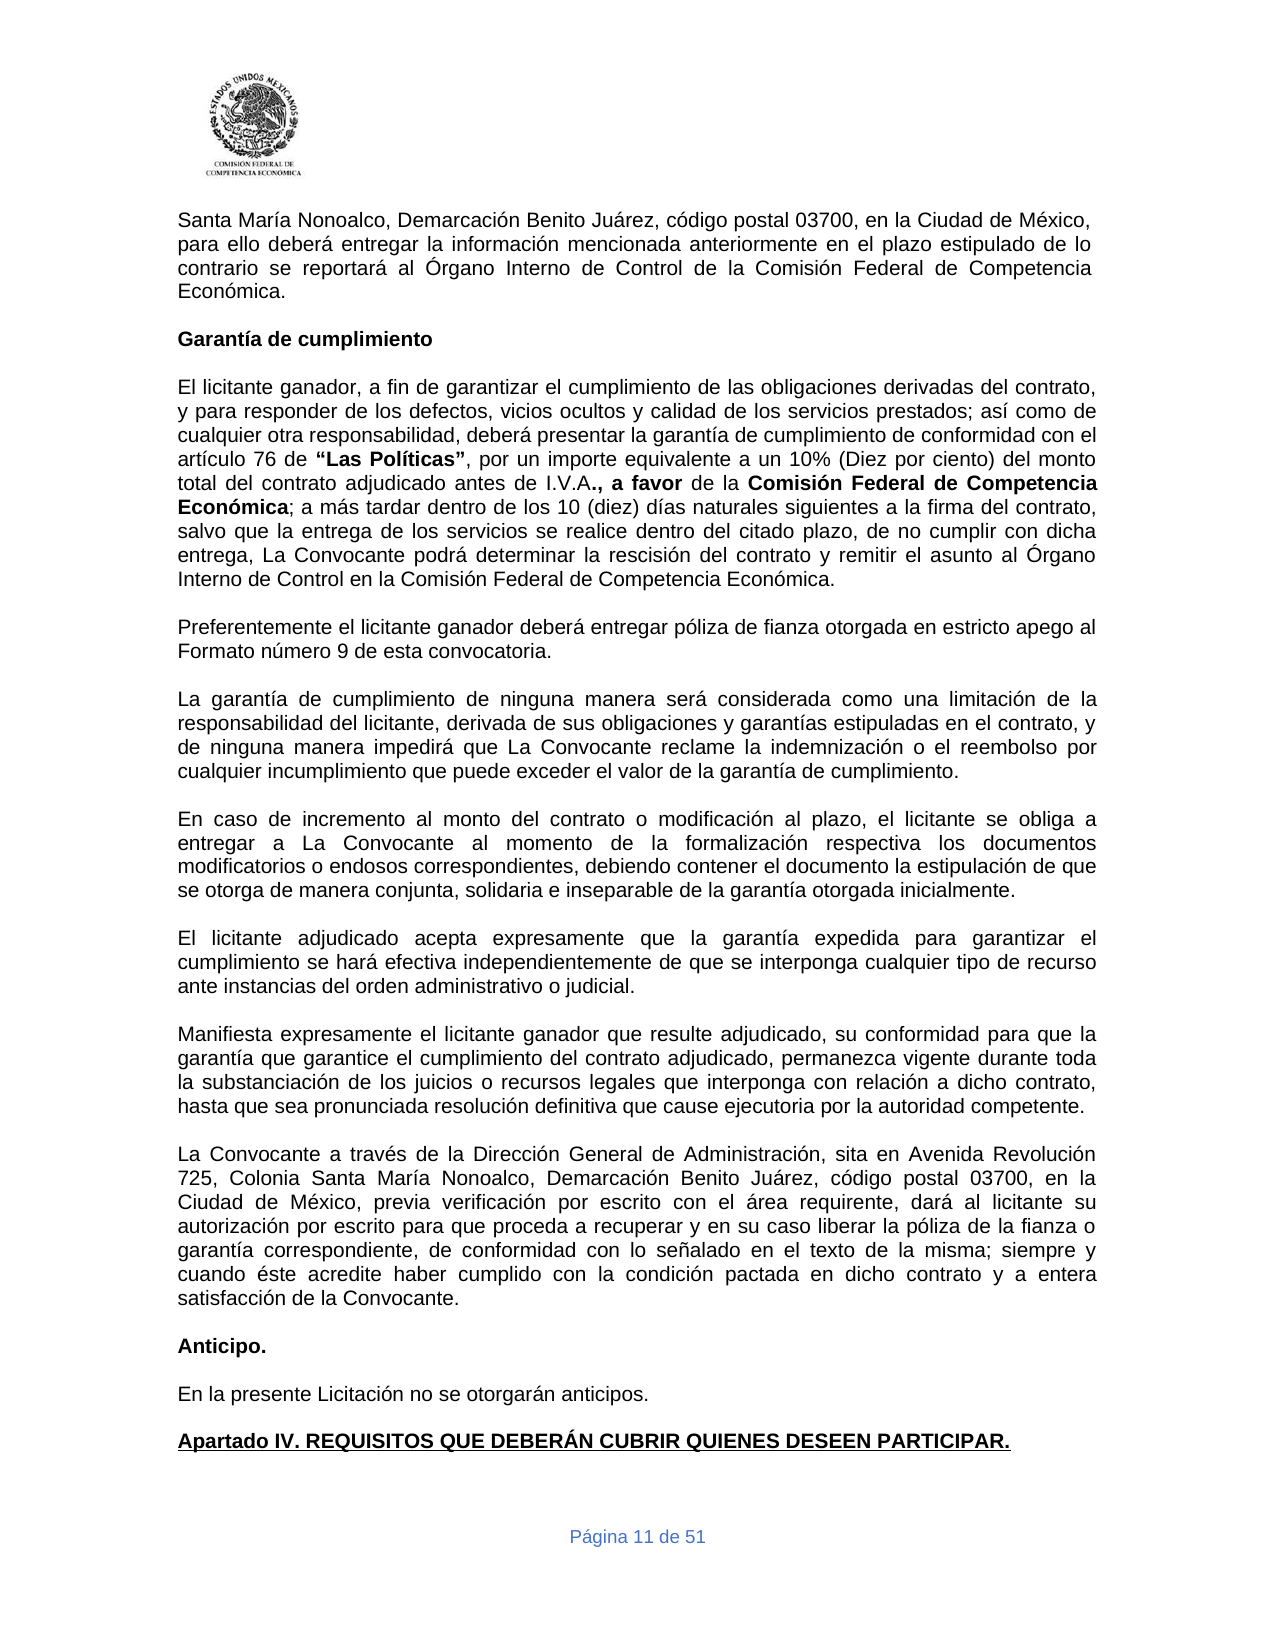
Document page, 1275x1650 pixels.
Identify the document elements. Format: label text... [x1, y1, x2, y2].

text El licitante ganador, a fin de garantizar el cumplimiento de las obligaciones derivadas del contrato, y para responder de los defectos, vicios ocultos y calidad de los servicios prestados; así como de cualquier otra responsabilidad, deberá presentar la garantía de cumplimiento de conformidad con el artículo 76 de “Las Políticas”, por un importe equivalente a un 10% (Diez por ciento) del monto total del contrato adjudicado antes de I.V.A., a favor de la Comisión Federal de Competencia Económica; a más tardar dentro de los 10 (diez) días naturales siguientes a la firma del contrato, salvo que la entrega de los servicios se realice dentro del citado plazo, de no cumplir con dicha entrega, La Convocante podrá determinar la rescisión del contrato y remitir el asunto al Órgano Interno de Control en la Comisión Federal de Competencia Económica. [177, 375, 1098, 591]
text Anticipo. [177, 1333, 1098, 1357]
text Garantía de cumplimiento [177, 327, 1098, 351]
text La Convocante a través de la Dirección General de Administración, sita en Avenida Revolución 725, Colonia Santa María Nonoalco, Demarcación Benito Juárez, código postal 03700, en la Ciudad de México, previa verificación por escrito con el área requirente, dará al licitante su autorización por escrito para que proceda a recuperar y en su caso liberar la póliza de la fianza o garantía correspondiente, de conformidad con lo señalado en el texto de la misma; siempre y cuando éste acredite haber cumplido con la condición pactada en dicho contrato y a entera satisfacción de la Convocante. [177, 1142, 1098, 1309]
text Manifiesta expresamente el licitante ganador que resulte adjudicado, su conformidad para que la garantía que garantice el cumplimiento del contrato adjudicado, permanezca vigente durante toda la substanciación de los juicios o recursos legales que interponga con relación a dicho contrato, hasta que sea pronunciada resolución definitiva que cause ejecutoria por la autoridad competente. [177, 1022, 1098, 1118]
picture [188, 73, 322, 179]
text Preferentemente el licitante ganador deberá entregar póliza de fianza otorgada en estricto apego al Formato número 9 de esta convocatoria. [177, 615, 1098, 663]
text En caso de incremento al monto del contrato o modificación al plazo, el licitante se obliga a entregar a La Convocante al momento de la formalización respectiva los documentos modificatorios o endosos correspondientes, debiendo contener el documento la estipulación de que se otorga de manera conjunta, solidaria e inseparable de la garantía otorgada inicialmente. [177, 806, 1098, 902]
text Apartado IV. REQUISITOS QUE DEBERÁN CUBRIR QUIENES DESEEN PARTICIPAR. [177, 1429, 1098, 1453]
text El licitante adjudicado acepta expresamente que la garantía expedida para garantizar el cumplimiento se hará efectiva independientemente de que se interponga cualquier tipo de recurso ante instancias del orden administrativo o judicial. [177, 926, 1098, 998]
text En la presente Licitación no se otorgarán anticipos. [177, 1381, 1098, 1405]
text La garantía de cumplimiento de ninguna manera será considerada como una limitación de la responsabilidad del licitante, derivada de sus obligaciones y garantías estipuladas en el contrato, y de ninguna manera impedirá que La Convocante reclame la indemnización o el reembolso por cualquier incumplimiento que puede exceder el valor de la garantía de cumplimiento. [177, 687, 1098, 782]
